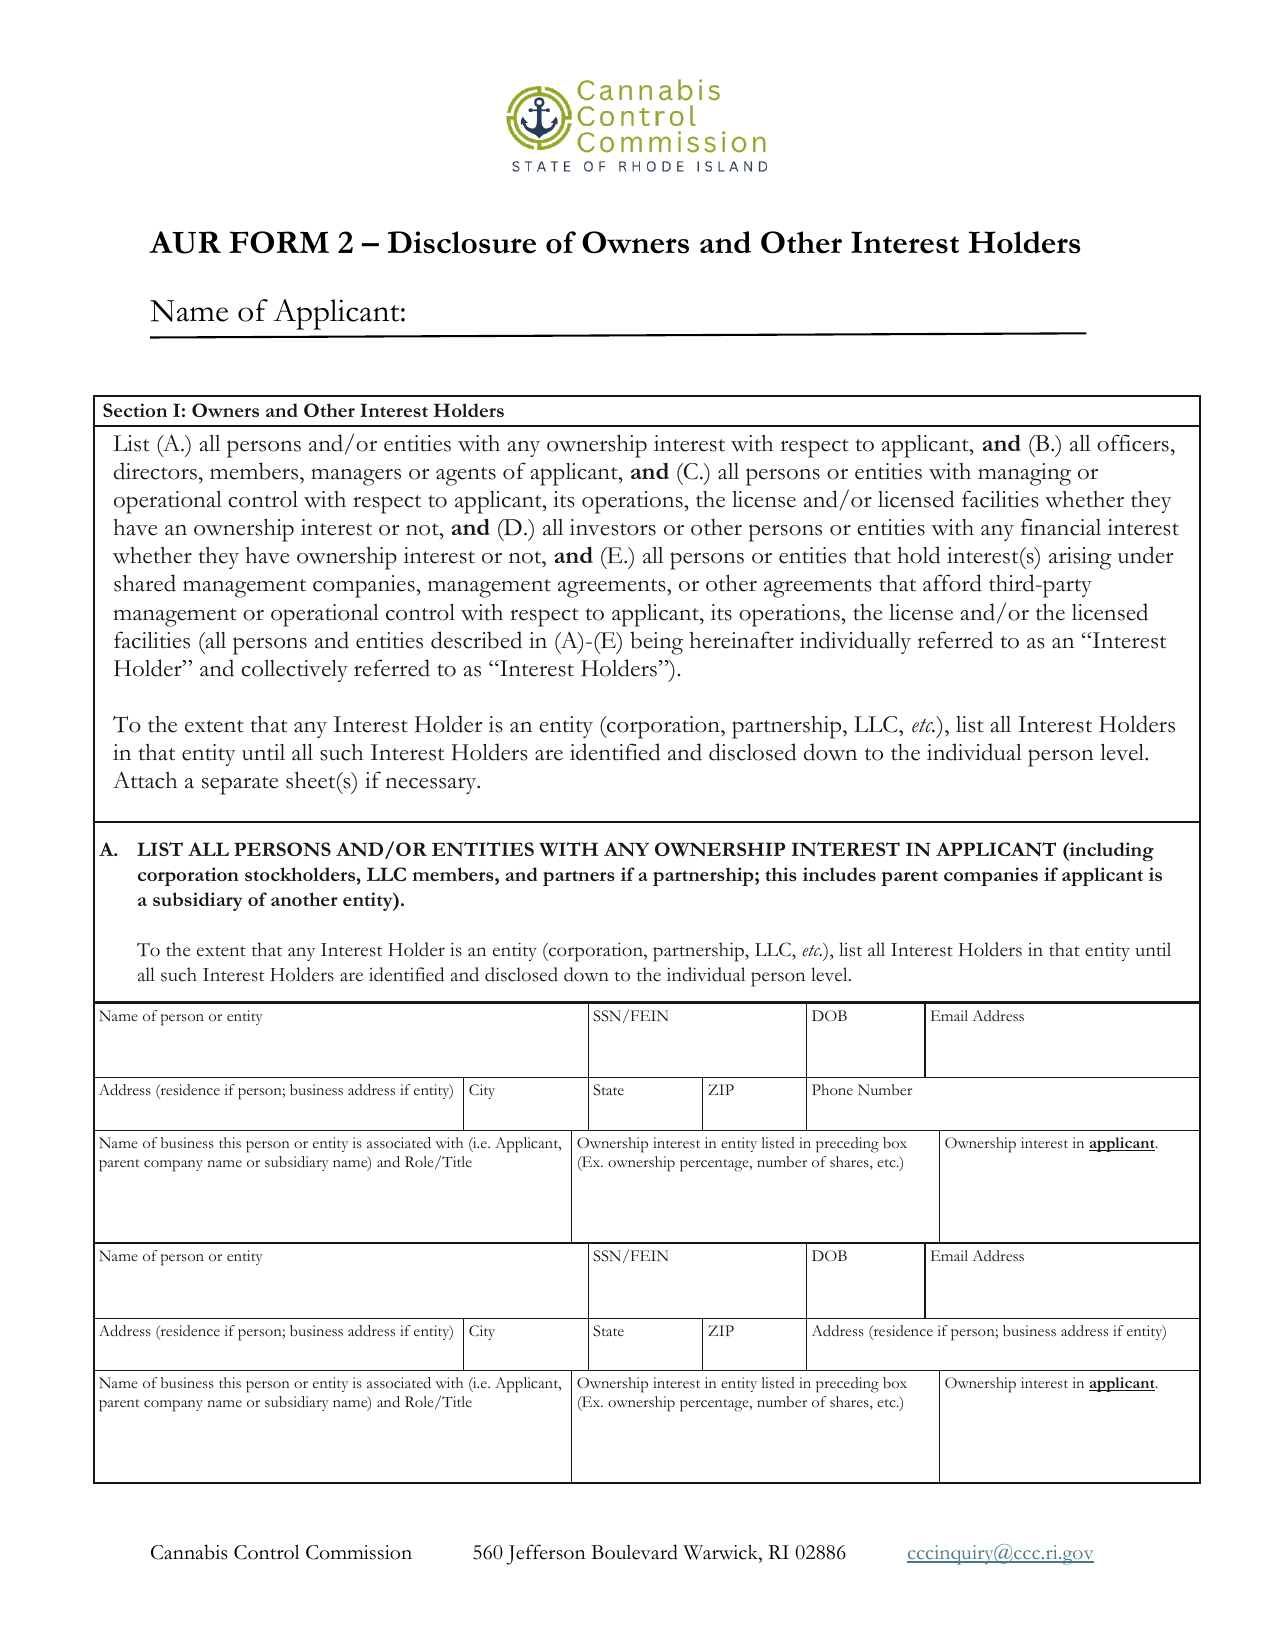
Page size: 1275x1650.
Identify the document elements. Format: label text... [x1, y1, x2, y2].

table_cell City [464, 1078, 588, 1130]
table_cell Email Address [926, 1244, 1199, 1318]
table_cell Ownership interest in entity listed in preceding box (Ex. ownership percentage, number of shares, etc.) [572, 1371, 939, 1482]
table_cell SSN/FEIN [589, 1004, 806, 1077]
table_cell Name of business this person or entity is associated with (i.e. Applicant, parent company name or subsidiary name) and Role/Title [95, 1371, 571, 1482]
subtitle Name of Applicant: [150, 293, 1125, 331]
picture [500, 43, 775, 180]
table_cell ZIP [703, 1319, 806, 1370]
table_cell State [589, 1078, 702, 1130]
table_cell List (A.) all persons and/or entities with any ownership interest with respect to applicant, and (B.) all officers, directors, members, managers or agents of applicant, and (C.) all persons or entities with managing or operational control with respect to applicant, its operations, the license and/or licensed facilities whether they have an ownership interest or not, and (D.) all investors or other persons or entities with any financial interest whether they have ownership interest or not, and (E.) all persons or entities that hold interest(s) arising under shared management companies, management agreements, or other agreements that afford third-party management or operational control with respect to applicant, its operations, the license and/or the licensed facilities (all persons and entities described in (A)-(E) being hereinafter individually referred to as an “Interest Holder” and collectively referred to as “Interest Holders”). To the extent that any Interest Holder is an entity (corporation, partnership, LLC, etc.), list all Interest Holders in that entity until all such Interest Holders are identified and disclosed down to the individual person level. Attach a separate sheet(s) if necessary. [95, 427, 1199, 821]
table_cell Name of person or entity [95, 1244, 588, 1318]
table_cell Ownership interest in entity listed in preceding box (Ex. ownership percentage, number of shares, etc.) [572, 1131, 939, 1242]
table_cell Address (residence if person; business address if entity) [95, 1319, 463, 1370]
subtitle AUR FORM 2 – Disclosure of Owners and Other Interest Holders [150, 225, 1125, 262]
table_cell Email Address [926, 1004, 1199, 1077]
table_cell ZIP [703, 1078, 806, 1130]
table_cell Ownership interest in applicant. [940, 1131, 1199, 1242]
table_cell Address (residence if person; business address if entity) [807, 1319, 1199, 1370]
table_cell DOB [807, 1244, 924, 1318]
table_cell Phone Number [807, 1078, 1199, 1130]
table_cell DOB [807, 1004, 924, 1077]
table_cell City [464, 1319, 588, 1370]
table_header Section I: Owners and Other Interest Holders [95, 397, 1199, 424]
table_cell Name of person or entity [95, 1004, 588, 1077]
table_cell SSN/FEIN [589, 1244, 806, 1318]
table_cell State [589, 1319, 702, 1370]
table_cell Ownership interest in applicant. [940, 1371, 1199, 1482]
table_cell LIST ALL PERSONS AND/OR ENTITIES WITH ANY OWNERSHIP INTEREST IN APPLICANT (including corporation stockholders, LLC members, and partners if a partnership; this includes parent companies if applicant is a subsidiary of another entity). To the extent that any Interest Holder is an entity (corporation, partnership, LLC, etc.), list all Interest Holders in that entity until all such Interest Holders are identified and disclosed down to the individual person level. [95, 823, 1199, 1001]
table_cell Name of business this person or entity is associated with (i.e. Applicant, parent company name or subsidiary name) and Role/Title [95, 1131, 571, 1242]
table_cell Address (residence if person; business address if entity) [95, 1078, 463, 1130]
